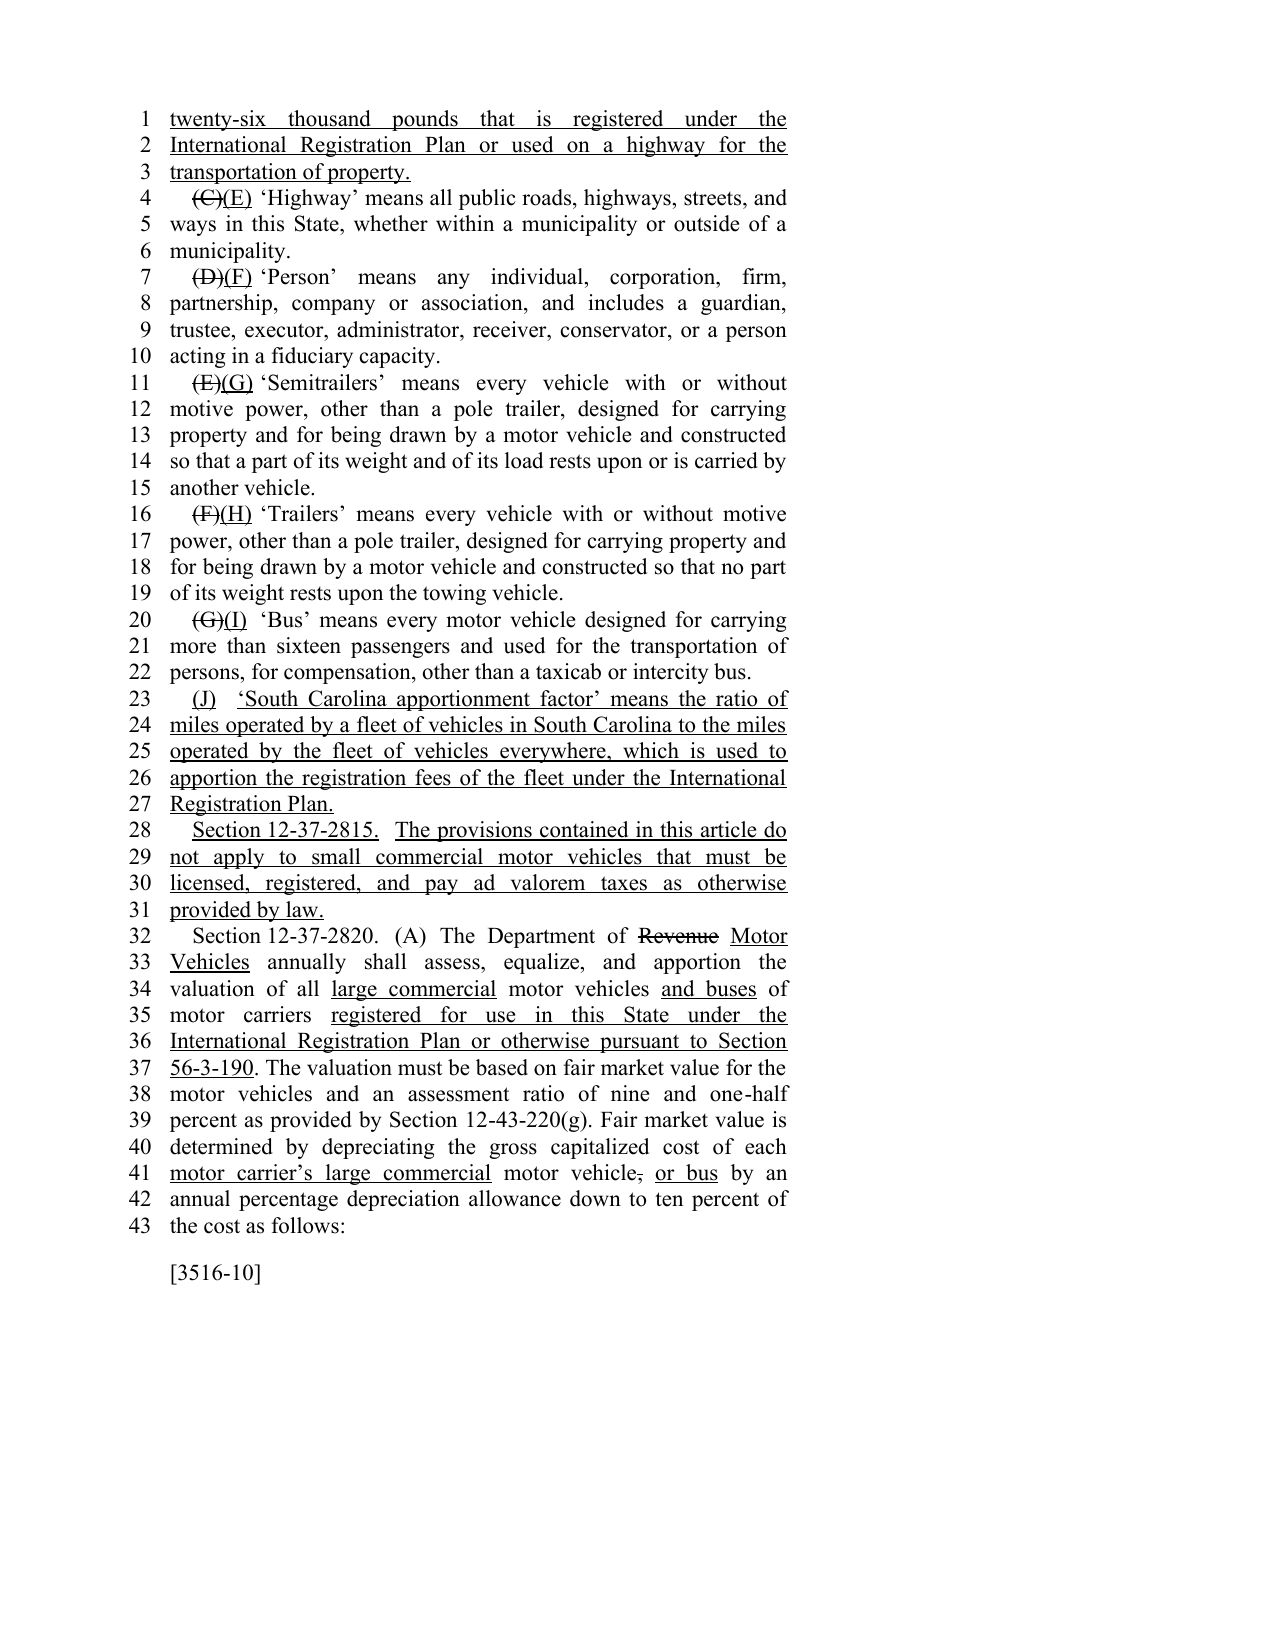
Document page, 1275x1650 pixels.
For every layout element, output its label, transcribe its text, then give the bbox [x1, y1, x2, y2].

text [169, 129, 787, 154]
text Section 12-37-2815. The provisions contained in this article do not apply to small commercial motor vehicles that must be licensed, registered, and pay ad valorem taxes as otherwise provided by law. [169, 817, 787, 866]
text (D)(F) ‘Person’ means any individual, corporation, firm, partnership, company or association, and includes a guardian, trustee, executor, administrator, receiver, conservator, or a person acting in a fiduciary capacity. [169, 263, 787, 368]
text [169, 105, 787, 128]
text Section 12-37-2820. (A) The Department of Revenue Motor Vehicles annually shall assess, equalize, and apportion the valuation of all large commercial motor vehicles and buses of motor carriers registered for use in this State under the International Registration Plan or otherwise pursuant to Section 56-3-190. The valuation must be based on fair market value for the motor vehicles and an assessment ratio of nine and one-half percent as provided by Section 12-43-220(g). Fair market value is determined by depreciating the gross capitalized cost of each motor carrier’s large commercial motor vehicle, or bus by an annual percentage depreciation allowance down to ten percent of the cost as follows: [169, 1051, 787, 1238]
text Section 12-37-2815. The provisions contained in this article do not apply to small commercial motor vehicles that must be licensed, registered, and pay ad valorem taxes as otherwise provided by law. [169, 893, 787, 922]
text (F)(H) ‘Trailers’ means every vehicle with or without motive power, other than a pole trailer, designed for carrying property and for being drawn by a motor vehicle and constructed so that no part of its weight rests upon the towing vehicle. [169, 500, 787, 606]
text (J) ‘South Carolina apportionment factor’ means the ratio of miles operated by a fleet of vehicles in South Carolina to the miles operated by the fleet of vehicles everywhere, which is used to apportion the registration fees of the fleet under the International Registration Plan. [169, 685, 787, 734]
text Section 12-37-2820. (A) The Department of Revenue Motor Vehicles annually shall assess, equalize, and apportion the valuation of all large commercial motor vehicles and buses of motor carriers registered for use in this State under the International Registration Plan or otherwise pursuant to Section 56-3-190. The valuation must be based on fair market value for the motor vehicles and an assessment ratio of nine and one-half percent as provided by Section 12-43-220(g). Fair market value is determined by depreciating the gross capitalized cost of each motor carrier’s large commercial motor vehicle, or bus by an annual percentage depreciation allowance down to ten percent of the cost as follows: [169, 922, 787, 1050]
text (E)(G) ‘Semitrailers’ means every vehicle with or without motive power, other than a pole trailer, designed for carrying property and for being drawn by a motor vehicle and constructed so that a part of its weight and of its load rests upon or is carried by another vehicle. [169, 368, 787, 500]
text (C)(E) ‘Highway’ means all public roads, highways, streets, and ways in this State, whether within a municipality or outside of a municipality. [169, 184, 787, 263]
text (J) ‘South Carolina apportionment factor’ means the ratio of miles operated by a fleet of vehicles in South Carolina to the miles operated by the fleet of vehicles everywhere, which is used to apportion the registration fees of the fleet under the International Registration Plan. [169, 788, 787, 817]
text (G)(I) ‘Bus’ means every motor vehicle designed for carrying more than sixteen passengers and used for the transportation of persons, for compensation, other than a taxicab or intercity bus. [169, 606, 787, 685]
text Section 12-37-2815. The provisions contained in this article do not apply to small commercial motor vehicles that must be licensed, registered, and pay ad valorem taxes as otherwise provided by law. [169, 867, 787, 892]
